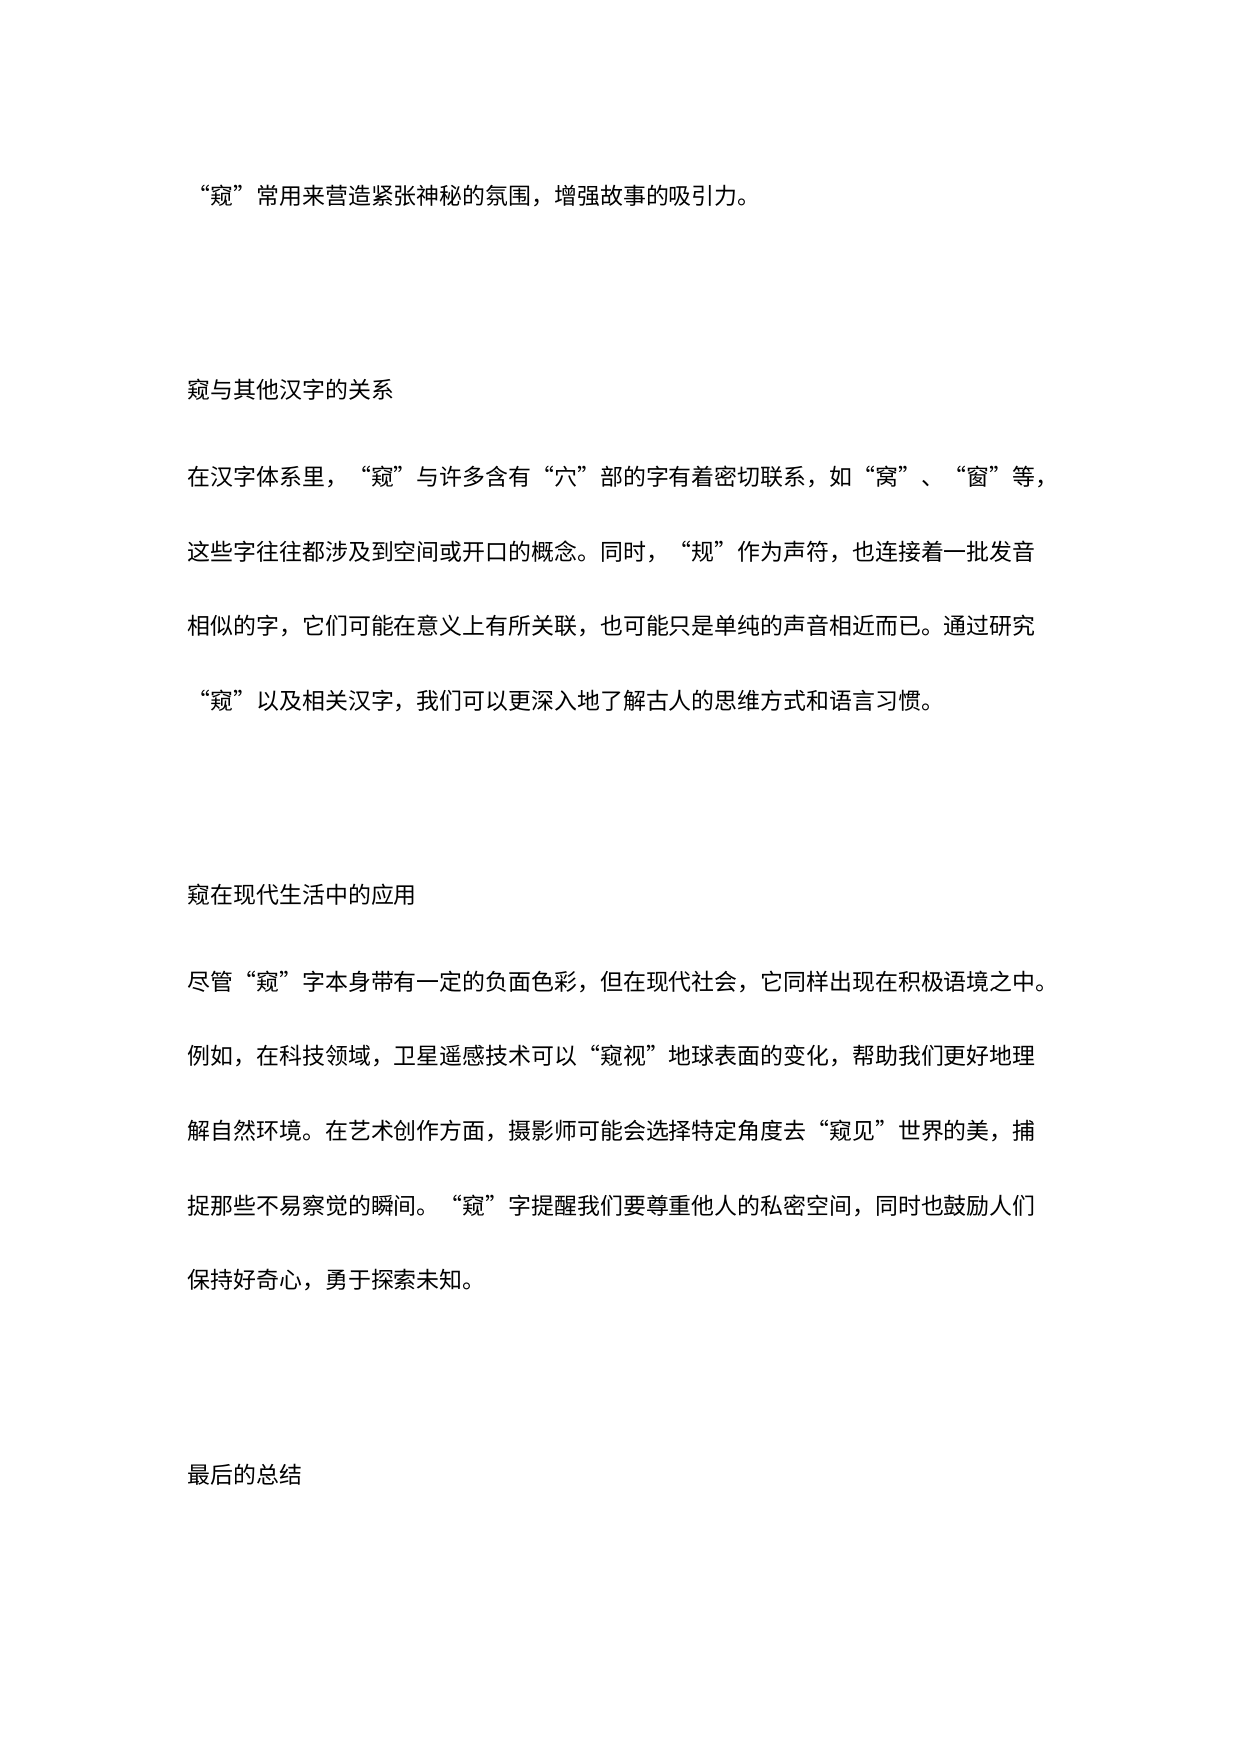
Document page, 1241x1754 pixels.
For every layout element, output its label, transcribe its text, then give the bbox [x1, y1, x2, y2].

text 尽管“窥”字本身带有一定的负面色彩，但在现代社会，它同样出现在积极语境之中。例如，在科技领域，卫星遥感技术可以“窥视”地球表面的变化，帮助我们更好地理解自然环境。在艺术创作方面，摄影师可能会选择特定角度去“窥见”世界的美，捕捉那些不易察觉的瞬间。“窥”字提醒我们要尊重他人的私密空间，同时也鼓励人们保持好奇心，勇于探索未知。 [187, 948, 1053, 1311]
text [187, 162, 1053, 227]
text 最后的总结 [187, 1441, 1053, 1506]
text 窥在现代生活中的应用 [187, 861, 1053, 926]
text 窥与其他汉字的关系 [187, 356, 1053, 421]
text 在汉字体系里，“窥”与许多含有“穴”部的字有着密切联系，如“窝”、“窗”等，这些字往往都涉及到空间或开口的概念。同时，“规”作为声符，也连接着一批发音相似的字，它们可能在意义上有所关联，也可能只是单纯的声音相近而已。通过研究“窥”以及相关汉字，我们可以更深入地了解古人的思维方式和语言习惯。 [187, 443, 1053, 732]
